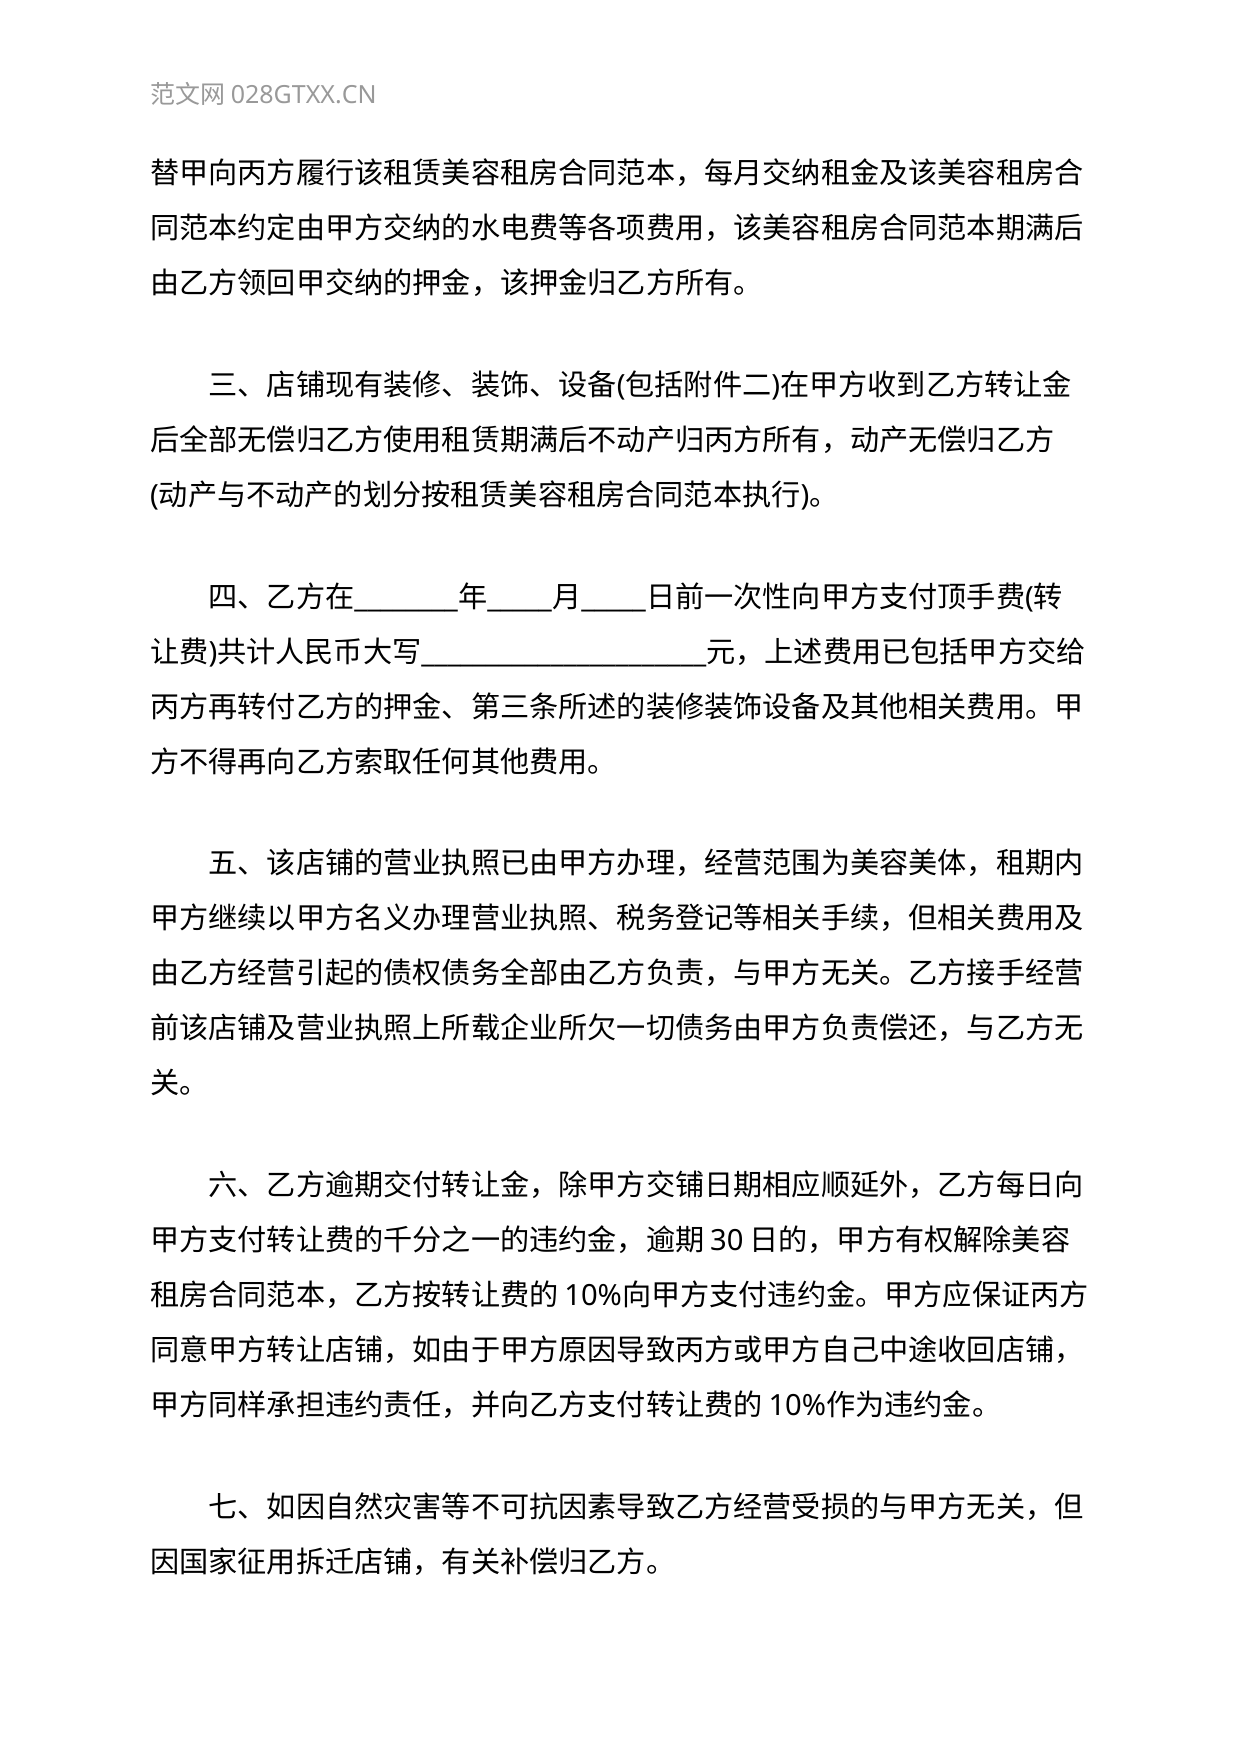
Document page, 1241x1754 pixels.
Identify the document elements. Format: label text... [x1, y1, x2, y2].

text 六、乙方逾期交付转让金，除甲方交铺日期相应顺延外，乙方每日向甲方支付转让费的千分之一的违约金，逾期30日的，甲方有权解除美容租房合同范本，乙方按转让费的10%向甲方支付违约金。甲方应保证丙方同意甲方转让店铺，如由于甲方原因导致丙方或甲方自己中途收回店铺，甲方同样承担违约责任，并向乙方支付转让费的10%作为违约金。 [150, 1161, 1090, 1424]
text 四、乙方在________年_____月_____日前一次性向甲方支付顶手费(转让费)共计人民币大写______________________元，上述费用已包括甲方交给丙方再转付乙方的押金、第三条所述的装修装饰设备及其他相关费用。甲方不得再向乙方索取任何其他费用。 [150, 573, 1090, 781]
text 五、该店铺的营业执照已由甲方办理，经营范围为美容美体，租期内甲方继续以甲方名义办理营业执照、税务登记等相关手续，但相关费用及由乙方经营引起的债权债务全部由乙方负责，与甲方无关。乙方接手经营前该店铺及营业执照上所载企业所欠一切债务由甲方负责偿还，与乙方无关。 [150, 840, 1090, 1102]
text 七、如因自然灾害等不可抗因素导致乙方经营受损的与甲方无关，但因国家征用拆迁店铺，有关补偿归乙方。 [150, 1483, 1090, 1580]
text 三、店铺现有装修、装饰、设备(包括附件二)在甲方收到乙方转让金后全部无偿归乙方使用租赁期满后不动产归丙方所有，动产无偿归乙方(动产与不动产的划分按租赁美容租房合同范本执行)。 [150, 362, 1090, 514]
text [150, 150, 1090, 302]
